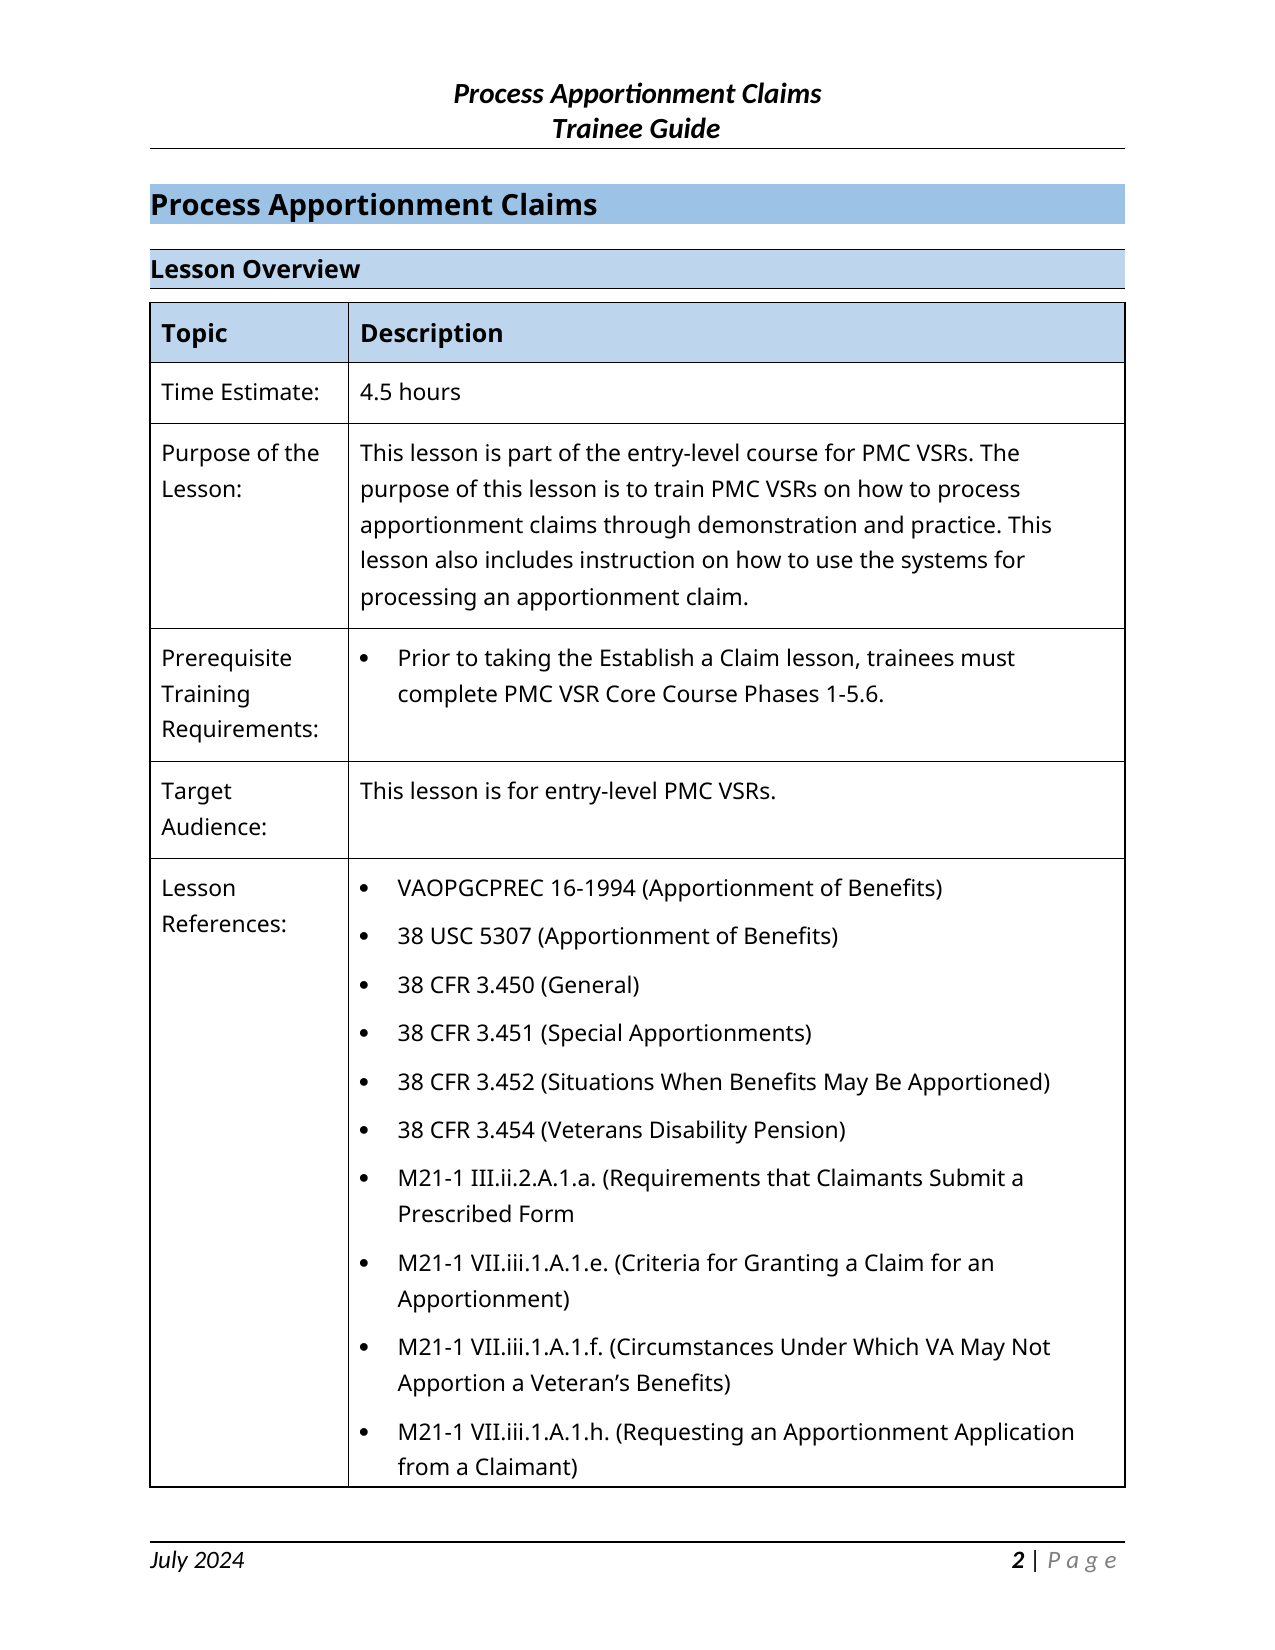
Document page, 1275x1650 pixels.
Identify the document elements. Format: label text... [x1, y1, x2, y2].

table_cell This lesson is part of the entry-level course for PMC VSRs. The purpose of this lesson is to train PMC VSRs on how to process apportionment claims through demonstration and practice. This lesson also includes instruction on how to use the systems for processing an apportionment claim. [349, 424, 1124, 628]
table_cell Prerequisite Training Requirements: [151, 629, 348, 761]
table_cell 4.5 hours [349, 363, 1124, 423]
table_cell Time Estimate: [151, 363, 348, 423]
subtitle Process Apportionment Claims [150, 184, 1125, 224]
table_cell Prior to taking the Establish a Claim lesson, trainees must complete PMC VSR Core Course Phases 1-5.6. [349, 629, 1124, 761]
subtitle Lesson Overview [150, 250, 1125, 288]
table_cell Purpose of the Lesson: [151, 424, 348, 628]
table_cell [349, 859, 1124, 1486]
table_cell Target Audience: [151, 762, 348, 858]
table_header Description [349, 303, 1124, 362]
table_header Topic [151, 303, 348, 362]
table_cell This lesson is for entry-level PMC VSRs. [349, 762, 1124, 858]
table_cell Lesson References: [151, 859, 348, 1486]
